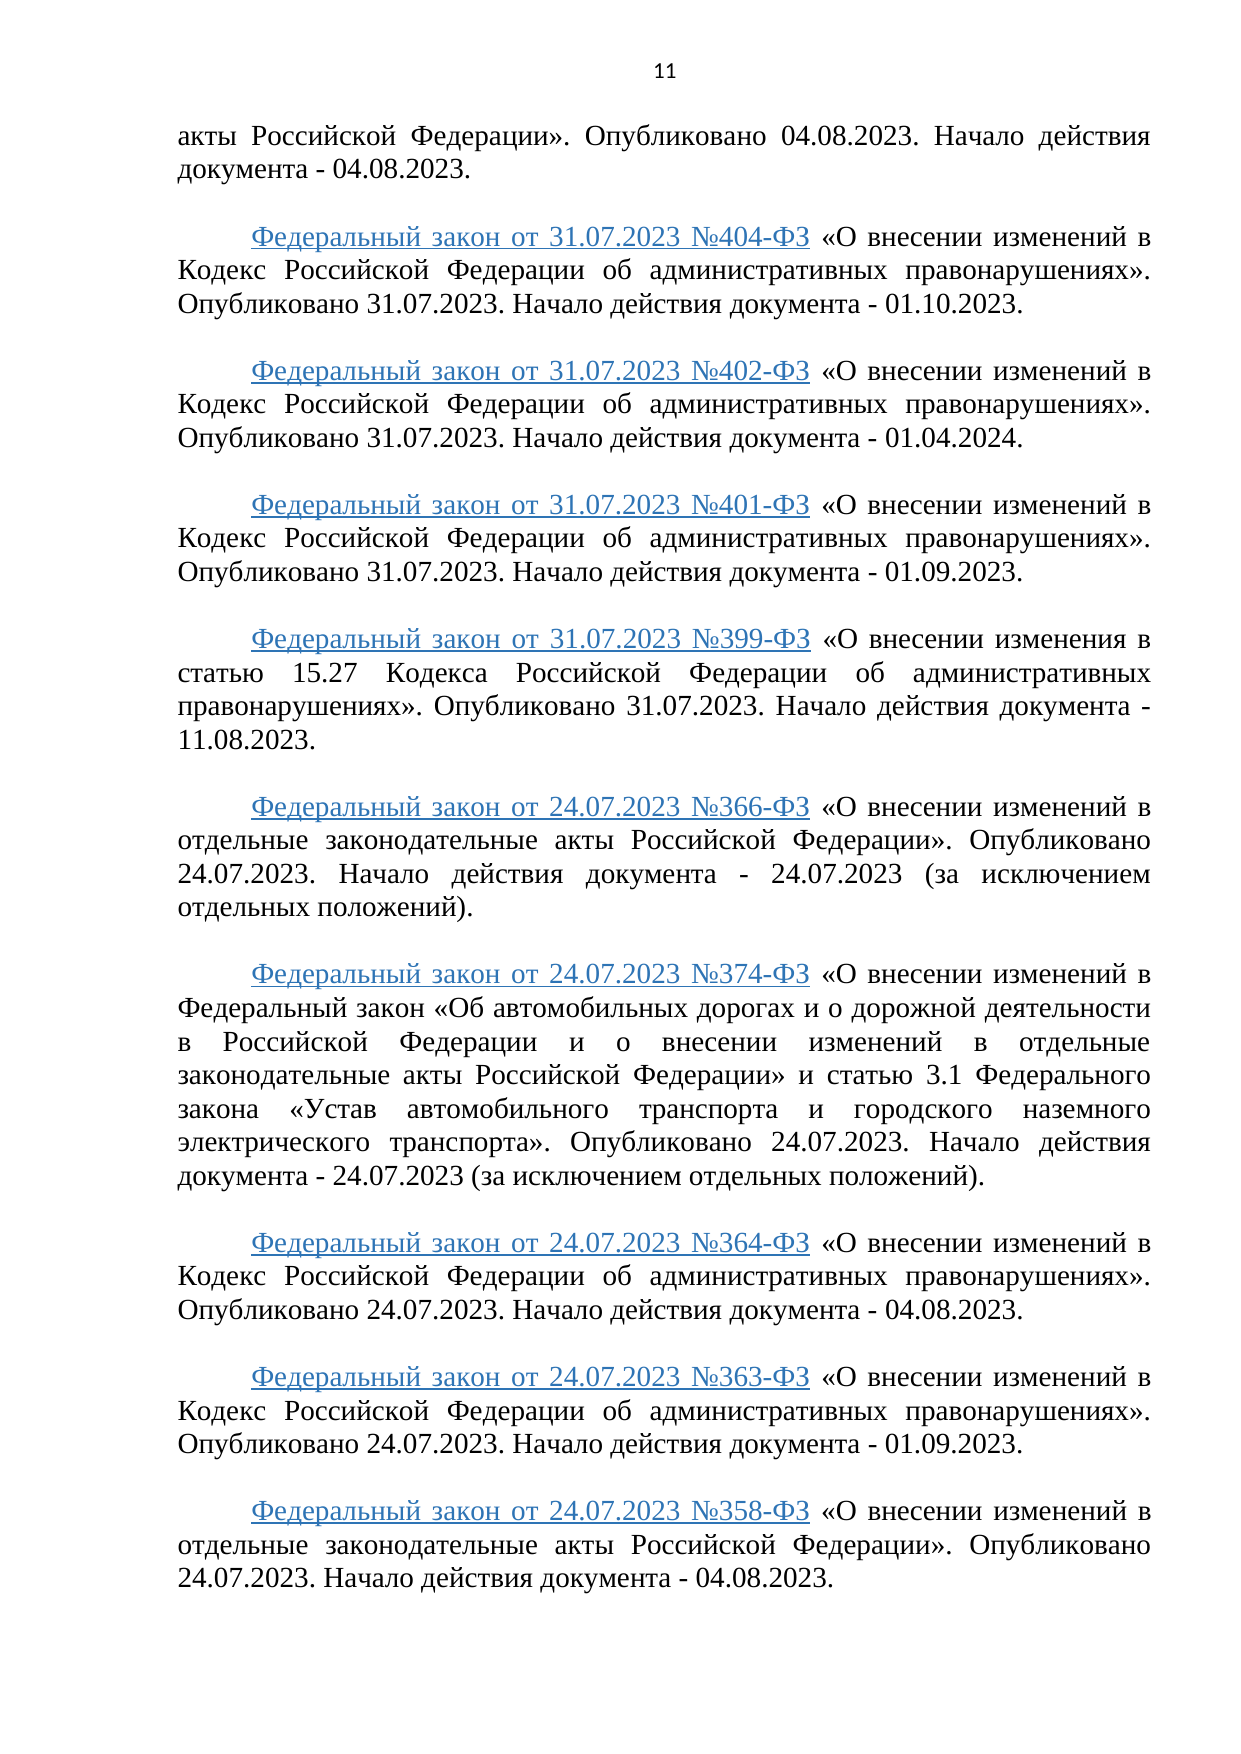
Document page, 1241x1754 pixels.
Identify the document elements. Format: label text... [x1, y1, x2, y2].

text Федеральный закон от 31.07.2023 №401-ФЗ «О внесении изменений в Кодекс Российской Федерации об административных правонарушениях». Опубликовано 31.07.2023. Начало действия документа - 01.09.2023. [177, 487, 1152, 588]
text Федеральный закон от 31.07.2023 №399-ФЗ «О внесении изменения в статью 15.27 Кодекса Российской Федерации об административных правонарушениях». Опубликовано 31.07.2023. Начало действия документа - 11.08.2023. [177, 621, 1152, 755]
text Федеральный закон от 24.07.2023 №364-ФЗ «О внесении изменений в Кодекс Российской Федерации об административных правонарушениях». Опубликовано 24.07.2023. Начало действия документа - 04.08.2023. [177, 1225, 1152, 1326]
text Федеральный закон от 24.07.2023 №374-ФЗ «О внесении изменений в Федеральный закон «Об автомобильных дорогах и о дорожной деятельности в Российской Федерации и о внесении изменений в отдельные законодательные акты Российской Федерации» и статью 3.1 Федерального закона «Устав автомобильного транспорта и городского наземного электрического транспорта». Опубликовано 24.07.2023. Начало действия документа - 24.07.2023 (за исключением отдельных положений). [177, 957, 1152, 1191]
text Федеральный закон от 31.07.2023 №404-ФЗ «О внесении изменений в Кодекс Российской Федерации об административных правонарушениях». Опубликовано 31.07.2023. Начало действия документа - 01.10.2023. [177, 219, 1152, 319]
text Федеральный закон от 24.07.2023 №366-ФЗ «О внесении изменений в отдельные законодательные акты Российской Федерации». Опубликовано 24.07.2023. Начало действия документа - 24.07.2023 (за исключением отдельных положений). [177, 789, 1152, 923]
text Федеральный закон от 31.07.2023 №402-ФЗ «О внесении изменений в Кодекс Российской Федерации об административных правонарушениях». Опубликовано 31.07.2023. Начало действия документа - 01.04.2024. [177, 353, 1152, 453]
text Федеральный закон от 24.07.2023 №358-ФЗ «О внесении изменений в отдельные законодательные акты Российской Федерации». Опубликовано 24.07.2023. Начало действия документа - 04.08.2023. [177, 1493, 1152, 1594]
text Федеральный закон от 24.07.2023 №363-ФЗ «О внесении изменений в Кодекс Российской Федерации об административных правонарушениях». Опубликовано 24.07.2023. Начало действия документа - 01.09.2023. [177, 1359, 1152, 1460]
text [177, 118, 1152, 185]
